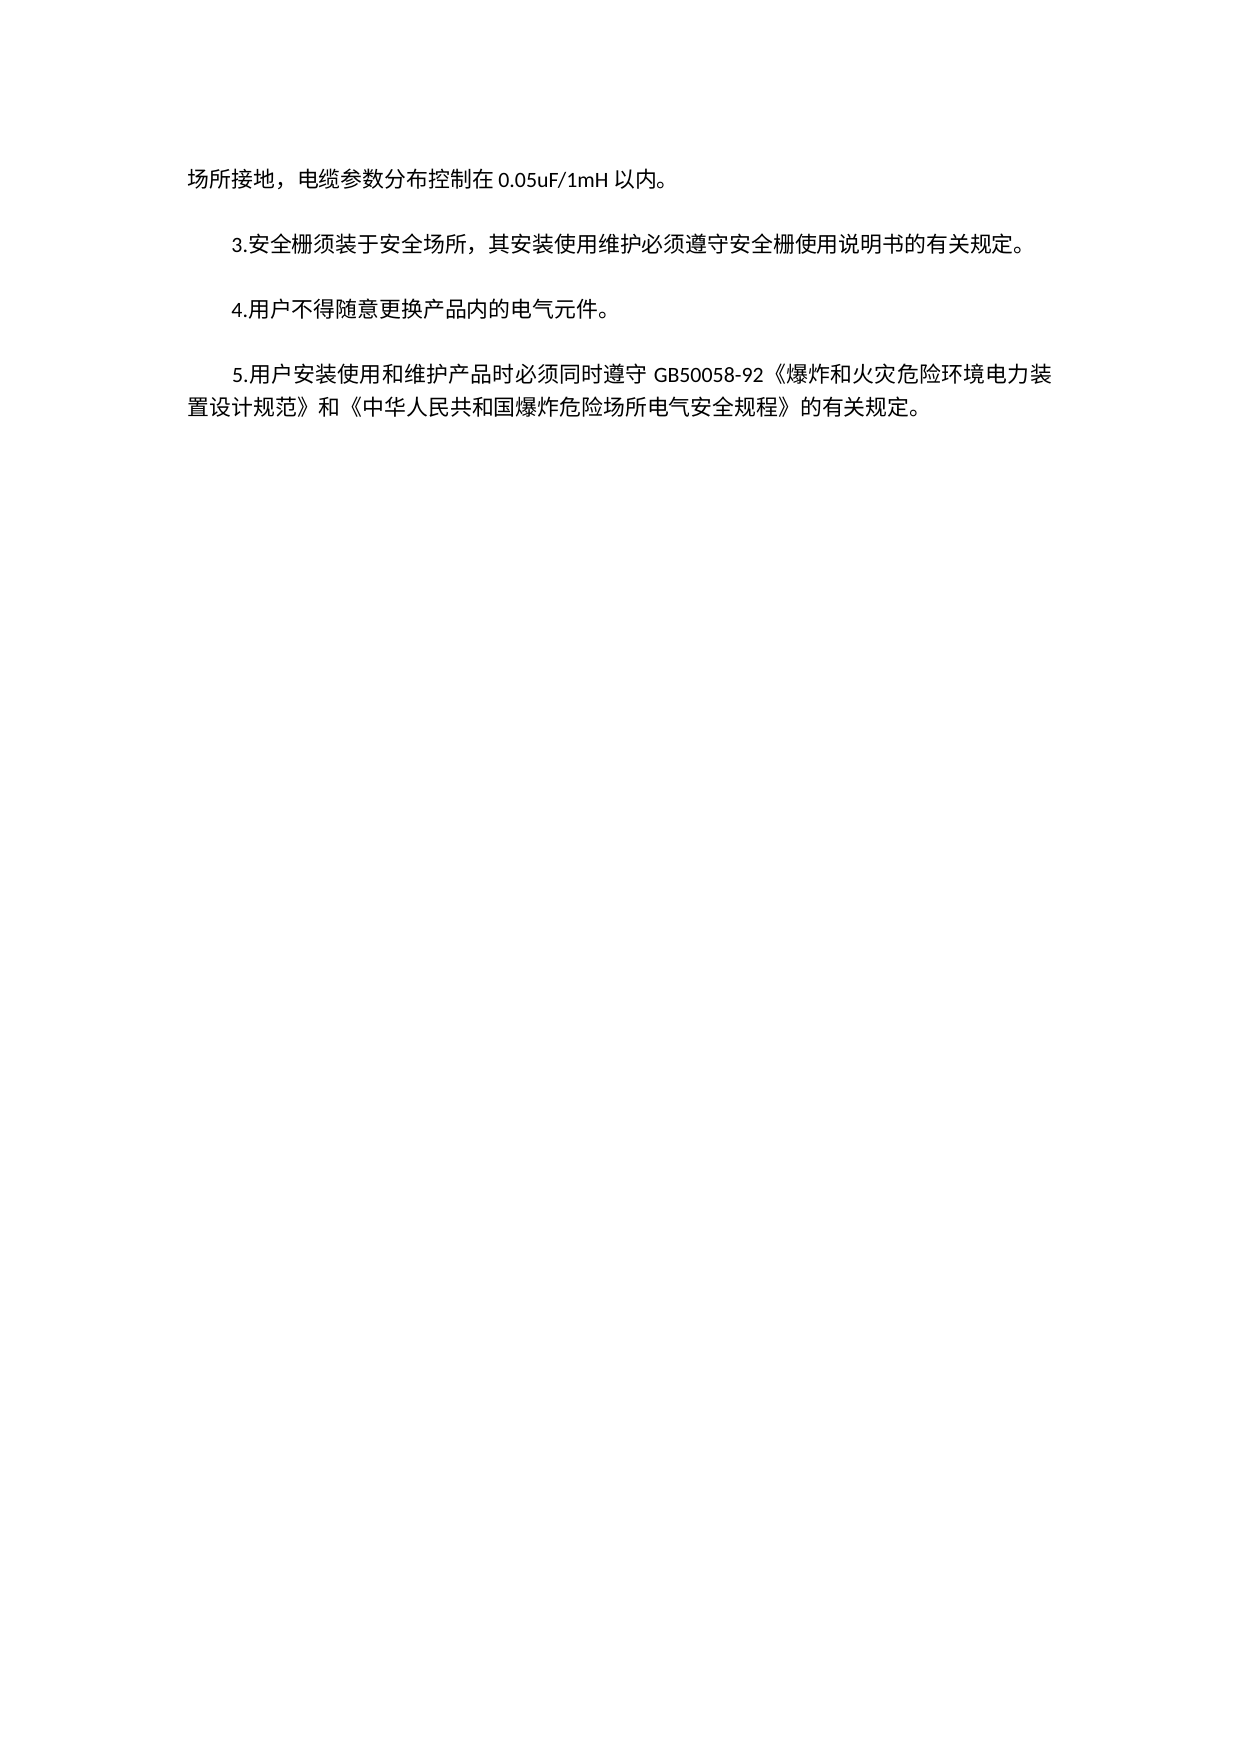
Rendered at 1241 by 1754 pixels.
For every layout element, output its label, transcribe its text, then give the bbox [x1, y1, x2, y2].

text 3.安全栅须装于安全场所，其安装使用维护必须遵守安全栅使用说明书的有关规定。 [187, 227, 1053, 259]
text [187, 162, 1053, 194]
text 4.用户不得随意更换产品内的电气元件。 [187, 292, 1053, 324]
text 5.用户安装使用和维护产品时必须同时遵守GB50058-92《爆炸和火灾危险环境电力装置设计规范》和《中华人民共和国爆炸危险场所电气安全规程》的有关规定。 [187, 357, 1053, 422]
